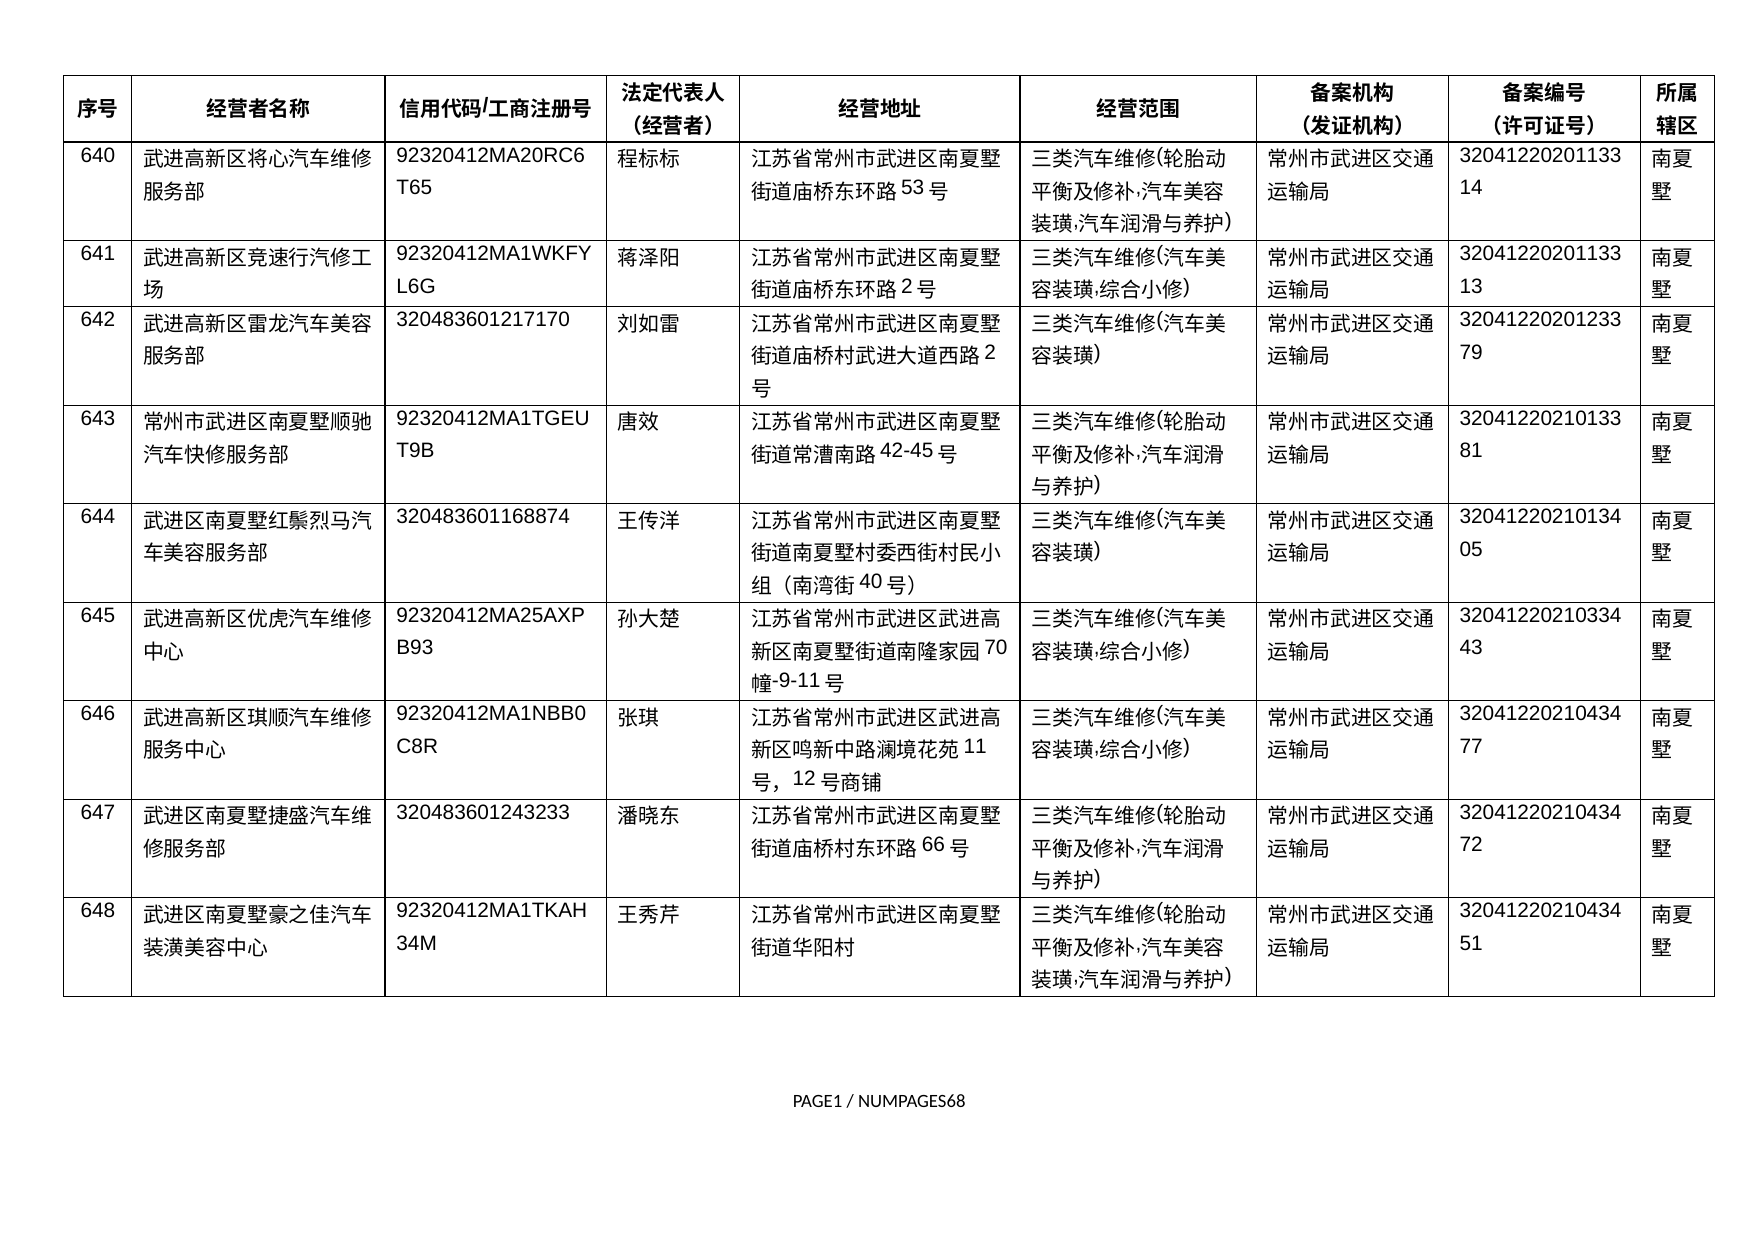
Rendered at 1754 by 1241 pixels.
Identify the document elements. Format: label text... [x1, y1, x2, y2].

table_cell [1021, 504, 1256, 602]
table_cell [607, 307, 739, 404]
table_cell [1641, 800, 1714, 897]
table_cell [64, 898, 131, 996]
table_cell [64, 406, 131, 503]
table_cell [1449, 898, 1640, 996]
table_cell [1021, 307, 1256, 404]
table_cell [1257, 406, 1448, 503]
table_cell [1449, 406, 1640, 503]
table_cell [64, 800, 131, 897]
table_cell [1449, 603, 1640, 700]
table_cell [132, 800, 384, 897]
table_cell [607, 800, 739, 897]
table_header 所属辖区 [1641, 76, 1714, 141]
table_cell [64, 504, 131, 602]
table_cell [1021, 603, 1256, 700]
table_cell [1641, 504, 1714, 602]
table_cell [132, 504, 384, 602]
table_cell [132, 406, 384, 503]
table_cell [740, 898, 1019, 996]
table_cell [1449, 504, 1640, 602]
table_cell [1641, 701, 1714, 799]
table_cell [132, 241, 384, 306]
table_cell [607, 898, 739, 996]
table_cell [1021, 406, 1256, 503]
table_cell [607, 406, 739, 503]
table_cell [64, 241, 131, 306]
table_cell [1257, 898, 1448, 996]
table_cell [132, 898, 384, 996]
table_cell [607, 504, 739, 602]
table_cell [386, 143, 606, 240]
table_header 备案编号 （许可证号） [1449, 76, 1640, 141]
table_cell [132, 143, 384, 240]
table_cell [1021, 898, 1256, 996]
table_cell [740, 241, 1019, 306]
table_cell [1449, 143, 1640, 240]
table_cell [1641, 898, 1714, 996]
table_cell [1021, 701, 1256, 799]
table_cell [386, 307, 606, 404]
table_header 经营地址 [740, 76, 1019, 141]
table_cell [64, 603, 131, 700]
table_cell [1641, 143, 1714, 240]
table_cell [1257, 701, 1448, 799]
table_header 经营者名称 [132, 76, 384, 141]
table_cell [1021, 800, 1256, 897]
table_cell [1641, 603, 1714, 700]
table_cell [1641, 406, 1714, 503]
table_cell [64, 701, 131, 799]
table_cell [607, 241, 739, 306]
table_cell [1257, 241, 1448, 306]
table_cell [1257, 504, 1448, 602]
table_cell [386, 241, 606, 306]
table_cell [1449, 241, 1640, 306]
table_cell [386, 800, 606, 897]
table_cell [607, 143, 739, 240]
table_header 备案机构 （发证机构） [1257, 76, 1448, 141]
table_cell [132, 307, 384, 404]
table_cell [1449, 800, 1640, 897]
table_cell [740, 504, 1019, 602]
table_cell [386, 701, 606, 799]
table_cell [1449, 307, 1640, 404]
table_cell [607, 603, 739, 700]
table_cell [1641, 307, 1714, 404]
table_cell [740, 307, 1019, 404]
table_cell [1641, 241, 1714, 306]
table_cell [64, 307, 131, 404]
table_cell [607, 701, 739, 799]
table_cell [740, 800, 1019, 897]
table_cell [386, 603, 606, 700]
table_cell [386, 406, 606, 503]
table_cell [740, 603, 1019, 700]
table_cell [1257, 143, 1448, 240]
table_header 经营范围 [1021, 76, 1256, 141]
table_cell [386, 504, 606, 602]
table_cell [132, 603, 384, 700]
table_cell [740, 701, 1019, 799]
table_header 序号 [64, 76, 131, 141]
table_header 法定代表人（经营者） [607, 76, 739, 141]
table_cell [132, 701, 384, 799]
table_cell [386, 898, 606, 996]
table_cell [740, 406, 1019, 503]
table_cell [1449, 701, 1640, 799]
table_header 信用代码/工商注册号 [386, 76, 606, 141]
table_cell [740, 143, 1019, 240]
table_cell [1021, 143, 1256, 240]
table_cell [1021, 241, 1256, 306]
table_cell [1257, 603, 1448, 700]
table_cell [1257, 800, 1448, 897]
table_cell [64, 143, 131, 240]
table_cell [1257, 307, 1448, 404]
